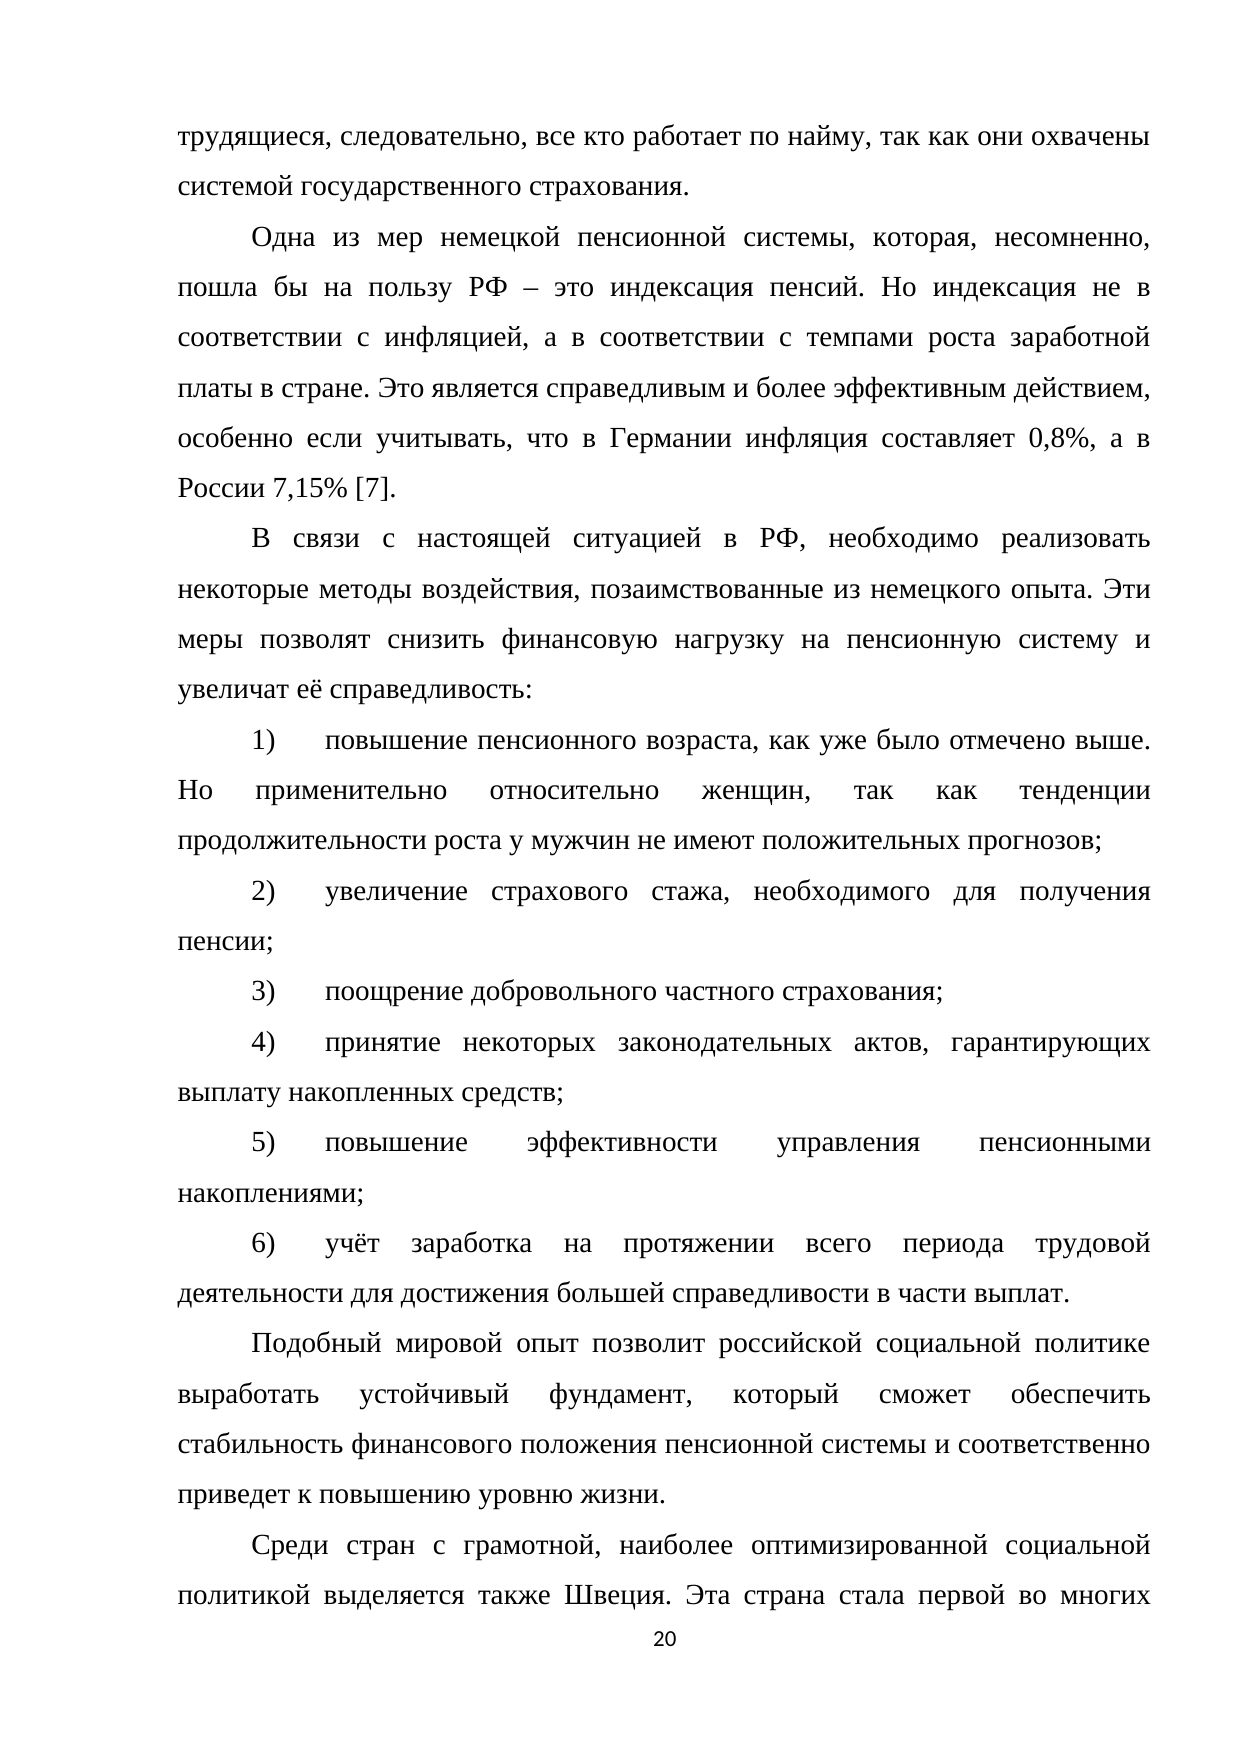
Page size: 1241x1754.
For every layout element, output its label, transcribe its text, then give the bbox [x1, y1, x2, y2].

list учёт заработка на протяжении всего периода трудовой деятельности для достижения большей справедливости в части выплат. [177, 1225, 1152, 1309]
list Подобный мировой опыт позволит российской социальной политике выработать устойчивый фундамент, который сможет обеспечить стабильность финансового положения пенсионной системы и соответственно приведет к повышению уровню жизни. [177, 1326, 1152, 1510]
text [177, 118, 1152, 202]
list поощрение добровольного частного страхования; [177, 973, 1152, 1007]
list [177, 1527, 1152, 1611]
text В связи с настоящей ситуацией в РФ, необходимо реализовать некоторые методы воздействия, позаимствованные из немецкого опыта. Эти меры позволят снизить финансовую нагрузку на пенсионную систему и увеличат её справедливость: [177, 521, 1152, 705]
list повышение эффективности управления пенсионными накоплениями; [177, 1124, 1152, 1208]
list увеличение страхового стажа, необходимого для получения пенсии; [177, 873, 1152, 957]
list принятие некоторых законодательных актов, гарантирующих выплату накопленных средств; [177, 1024, 1152, 1108]
list повышение пенсионного возраста, как уже было отмечено выше. Но применительно относительно женщин, так как тенденции продолжительности роста у мужчин не имеют положительных прогнозов; [177, 722, 1152, 856]
text Одна из мер немецкой пенсионной системы, которая, несомненно, пошла бы на пользу РФ – это индексация пенсий. Но индексация не в соответствии с инфляцией, а в соответствии с темпами роста заработной платы в стране. Это является справедливым и более эффективным действием, особенно если учитывать, что в Германии инфляция составляет 0,8%, а в России 7,15% [7]. [177, 219, 1152, 504]
